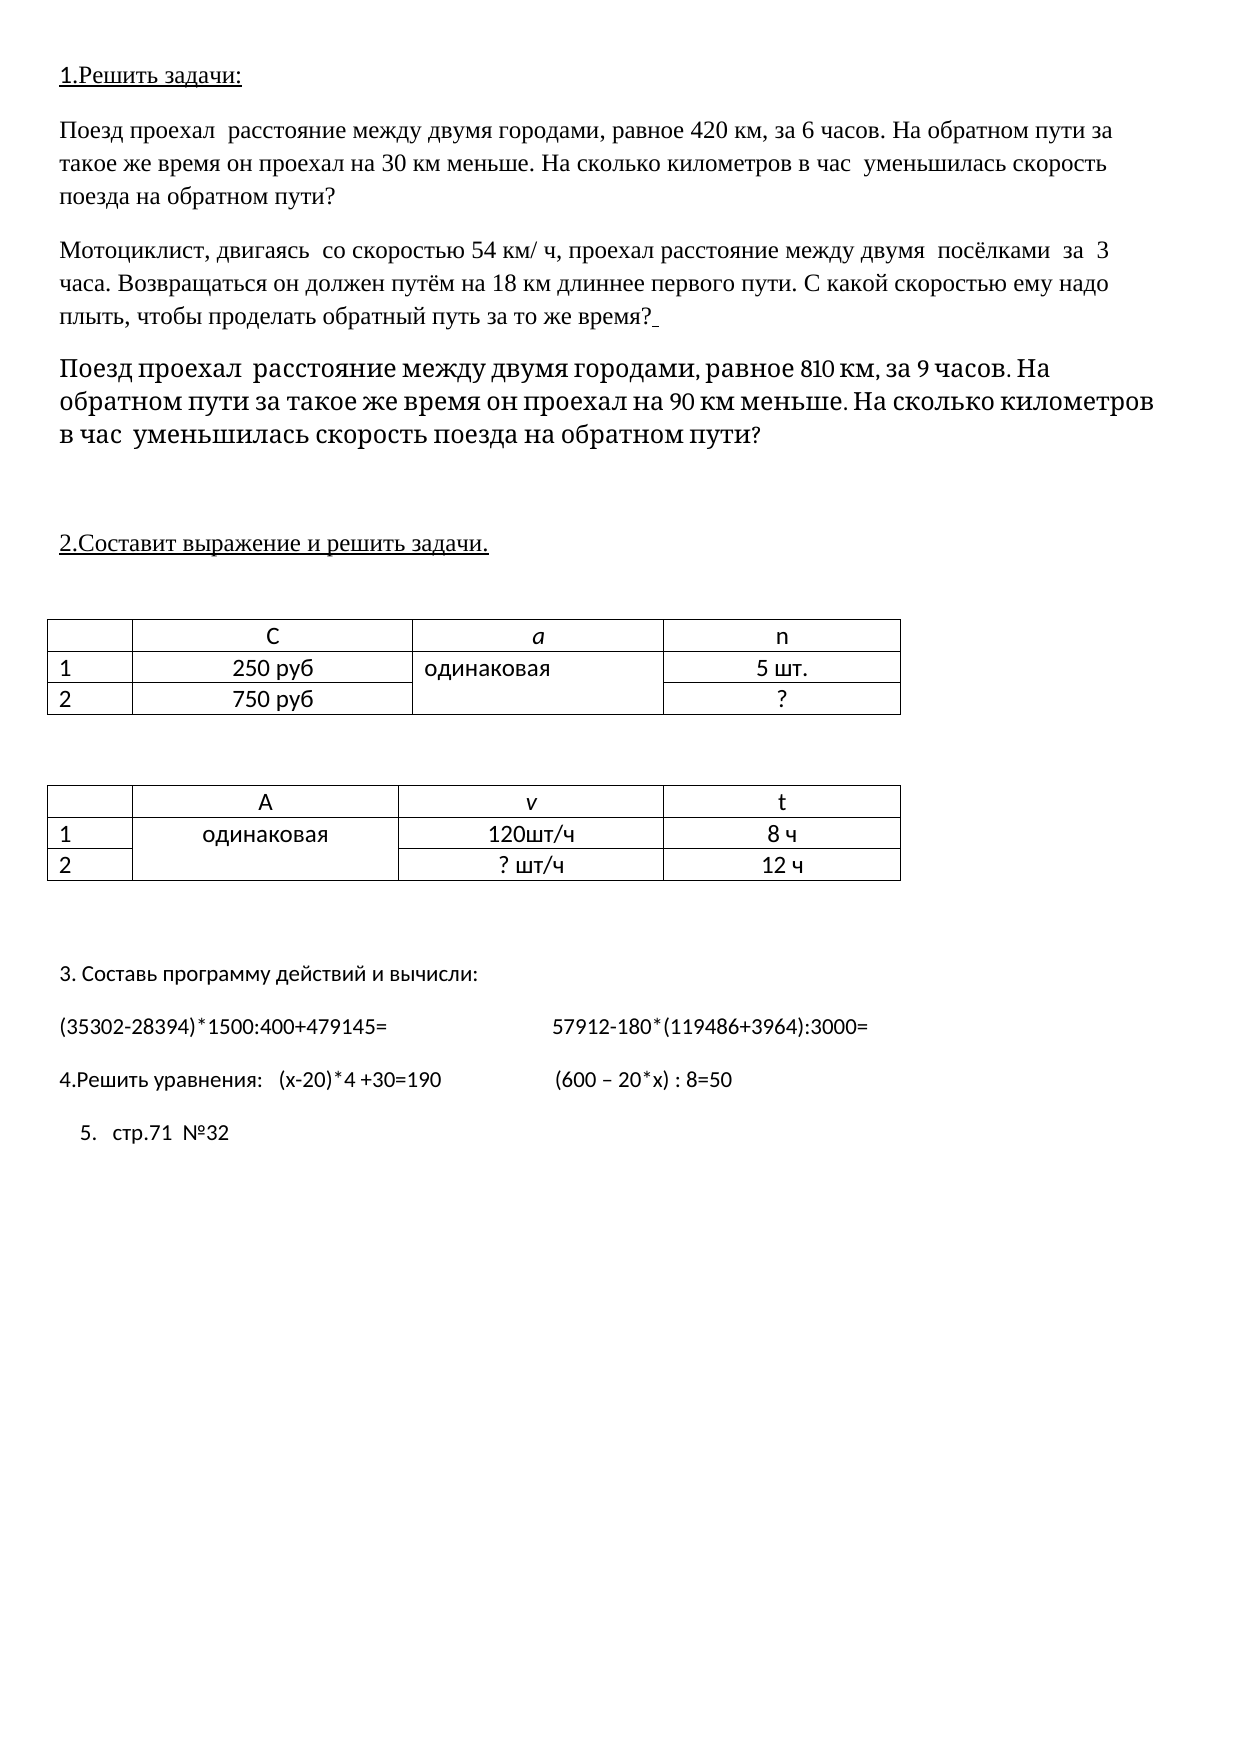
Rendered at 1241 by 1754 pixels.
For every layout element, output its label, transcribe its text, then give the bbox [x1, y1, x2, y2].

table_cell [133, 848, 398, 880]
table_cell 2 [48, 683, 132, 714]
table_cell 120шт/ч [399, 818, 663, 848]
text Мотоциклист, двигаясь со скоростью 54 км/ ч, проехал расстояние между двумя посёлками за 3 часа. Возвращаться он должен путём на 18 км длиннее первого пути. С какой скоростью ему надо плыть, чтобы проделать обратный путь за то же время? [59, 235, 1165, 329]
table_cell 5 шт. [664, 652, 900, 682]
table_cell 12 ч [664, 849, 900, 880]
table_header С [133, 620, 412, 651]
text 2.Составит выражение и решить задачи. [59, 528, 1165, 557]
table_cell одинаковая [413, 652, 663, 682]
text 3. Составь программу действий и вычисли: [59, 959, 1165, 987]
text (35302-28394)*1500:400+479145= 57912-180*(119486+3964):3000= [59, 1012, 1165, 1040]
table_cell 250 руб [133, 652, 412, 682]
table_cell 750 руб [133, 683, 412, 714]
table_header а [413, 620, 663, 651]
text Поезд проехал расстояние между двумя городами, равное 810 км, за 9 часов. На обратном пути за такое же время он проехал на 90 км меньше. На сколько километров в час уменьшилась скорость поезда на обратном пути? [59, 355, 1165, 449]
table_header n [664, 620, 900, 651]
table_cell ? [664, 683, 900, 714]
table_cell 2 [48, 849, 132, 880]
table_header t [664, 786, 900, 817]
text Поезд проехал расстояние между двумя городами, равное 420 км, за 6 часов. На обратном пути за такое же время он проехал на 30 км меньше. На сколько километров в час уменьшилась скорость поезда на обратном пути? [59, 115, 1165, 210]
table_header [48, 620, 132, 651]
table_header [48, 786, 132, 817]
table_cell ? шт/ч [399, 849, 663, 880]
table_cell [413, 682, 663, 714]
text 1.Решить задачи: [59, 59, 1165, 89]
table_cell 1 [48, 652, 132, 682]
table_cell 1 [48, 818, 132, 848]
table_header А [133, 786, 398, 817]
table_header v [399, 786, 663, 817]
text 4.Решить уравнения: (х-20)*4 +30=190 (600 – 20*х) : 8=50 [59, 1065, 1165, 1093]
table_cell одинаковая [133, 818, 398, 848]
table_cell 8 ч [664, 818, 900, 848]
text 5. стр.71 №32 [59, 1118, 1165, 1146]
